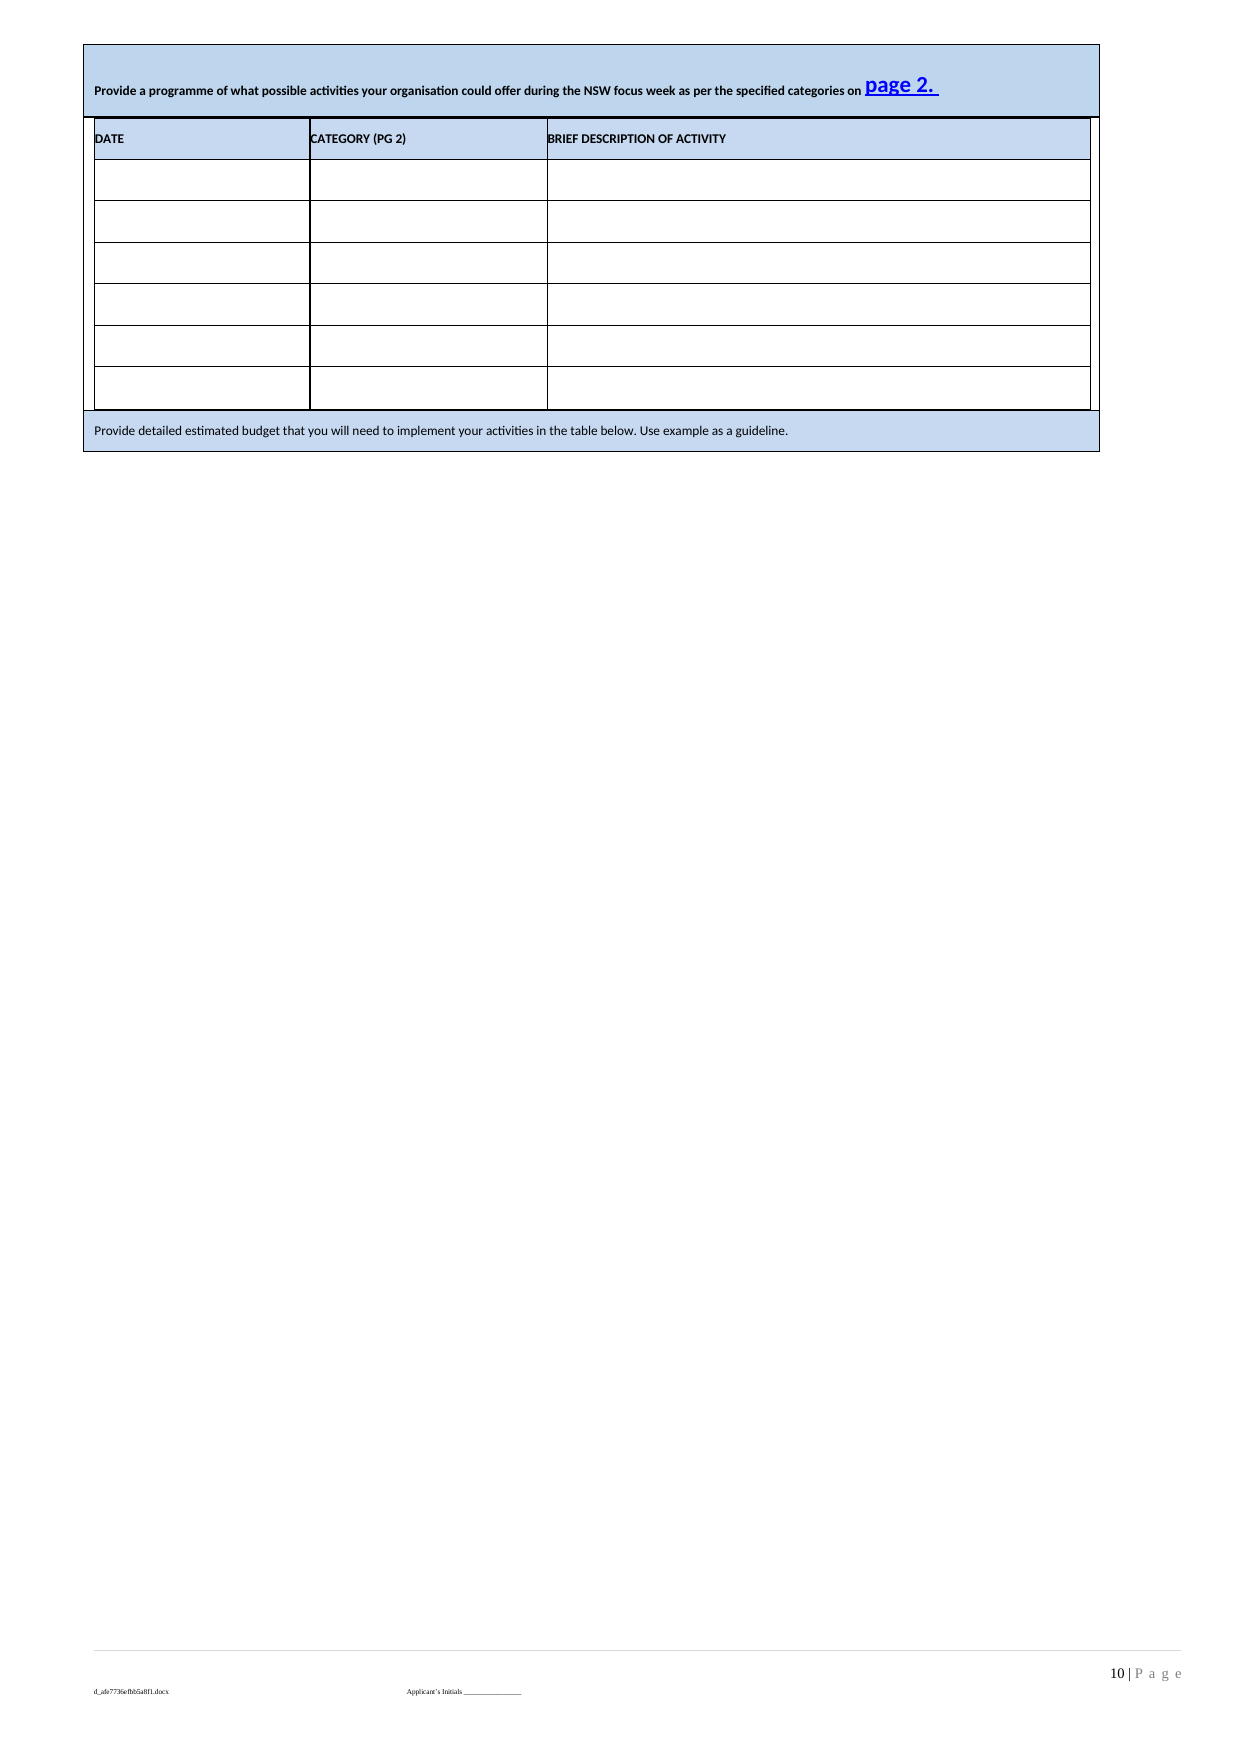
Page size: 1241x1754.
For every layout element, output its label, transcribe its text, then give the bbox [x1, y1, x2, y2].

table_cell Provide detailed estimated budget that you will need to implement your activities in the table below. Use example as a guideline. [84, 411, 1099, 451]
table_cell [84, 118, 94, 410]
table_header Provide a programme of what possible activities your organisation could offer during the NSW focus week as per the specified categories on page 2. [84, 45, 1099, 116]
table_cell [1091, 118, 1099, 410]
